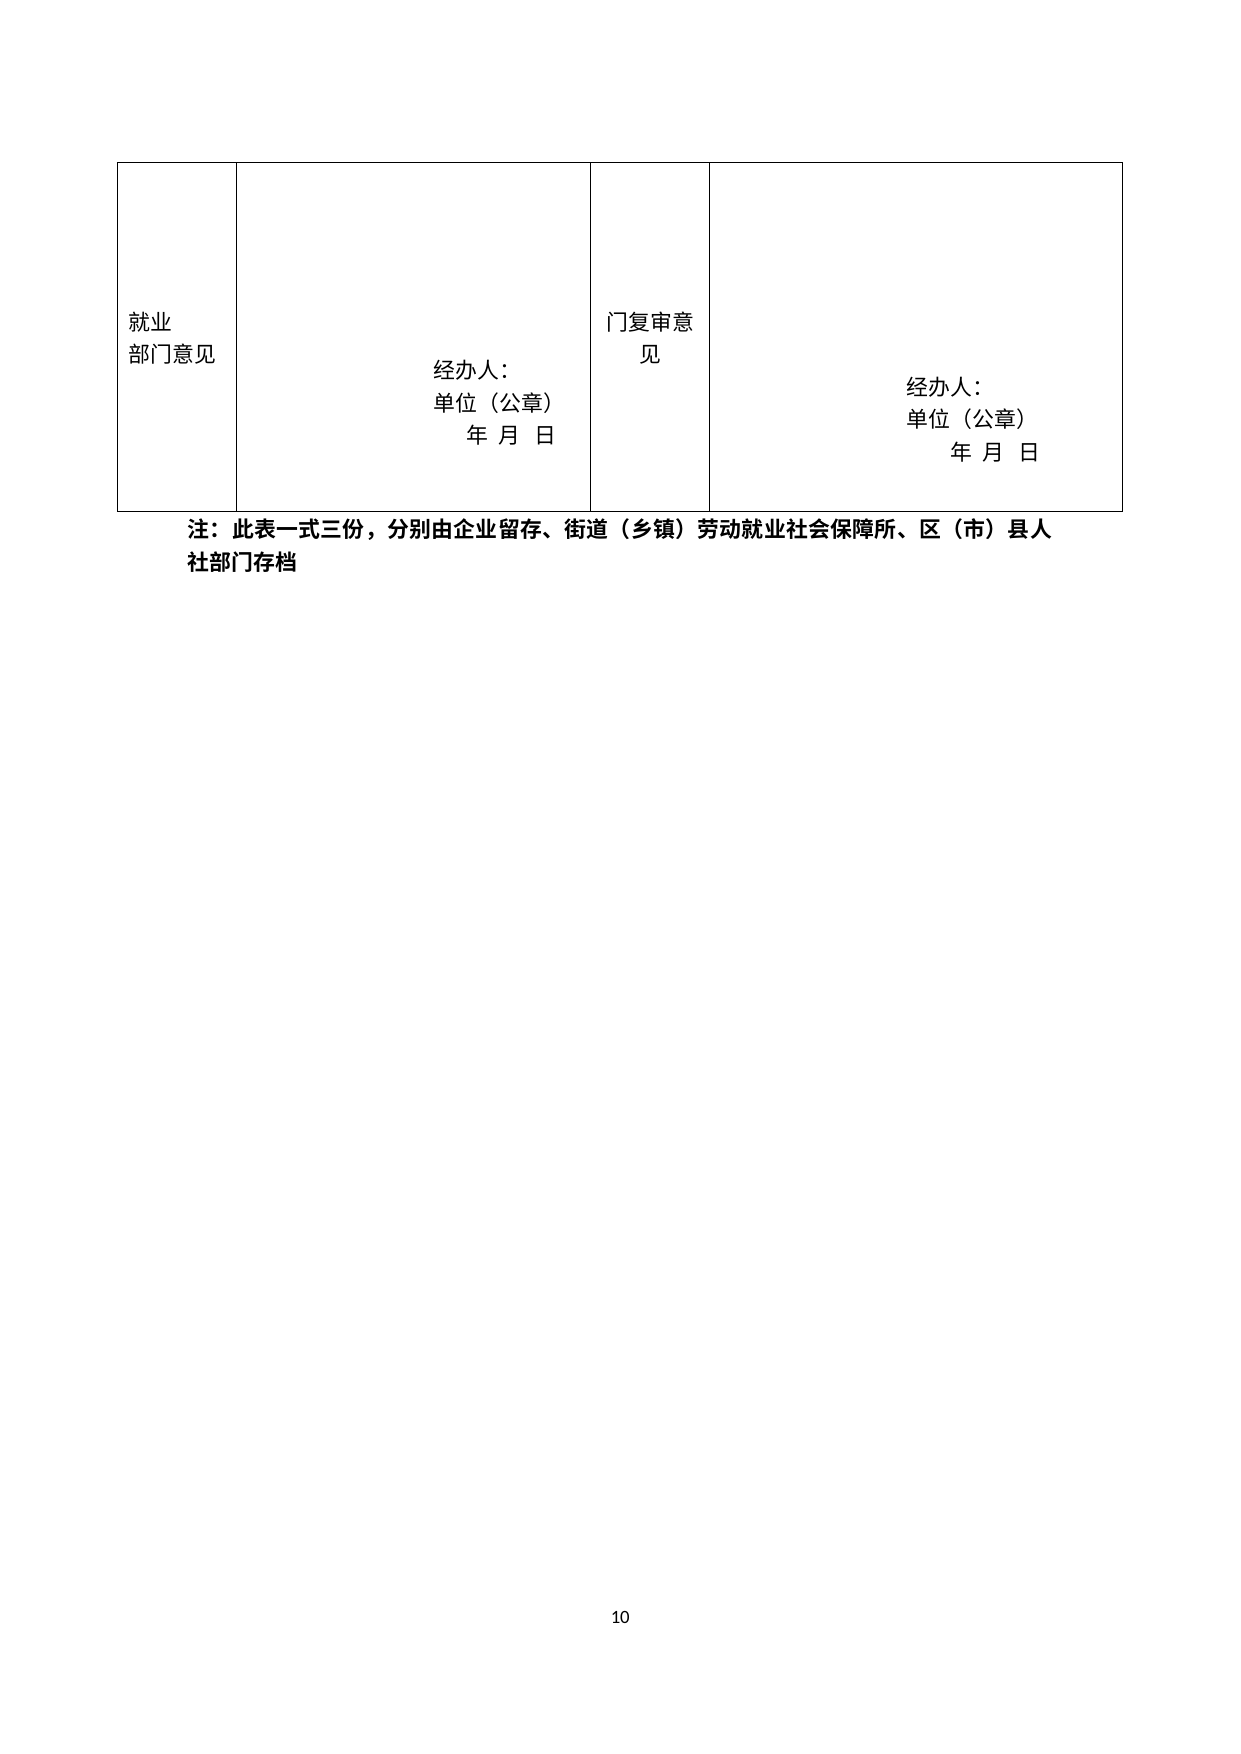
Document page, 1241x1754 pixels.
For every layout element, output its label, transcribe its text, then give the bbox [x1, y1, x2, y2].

table_cell 经办人： 单位（公章） 年 月 日 [710, 163, 1122, 511]
table_cell 街道（乡镇）劳动就业 部门意见 [118, 163, 236, 511]
table_cell 经办人： 单位（公章） 年 月 日 [237, 163, 590, 511]
text 注：此表一式三份，分别由企业留存、街道（乡镇）劳动就业社会保障所、区（市）县人社部门存档 [187, 512, 1053, 577]
table_cell 区（市）县人社部门复审意见 [591, 163, 709, 511]
